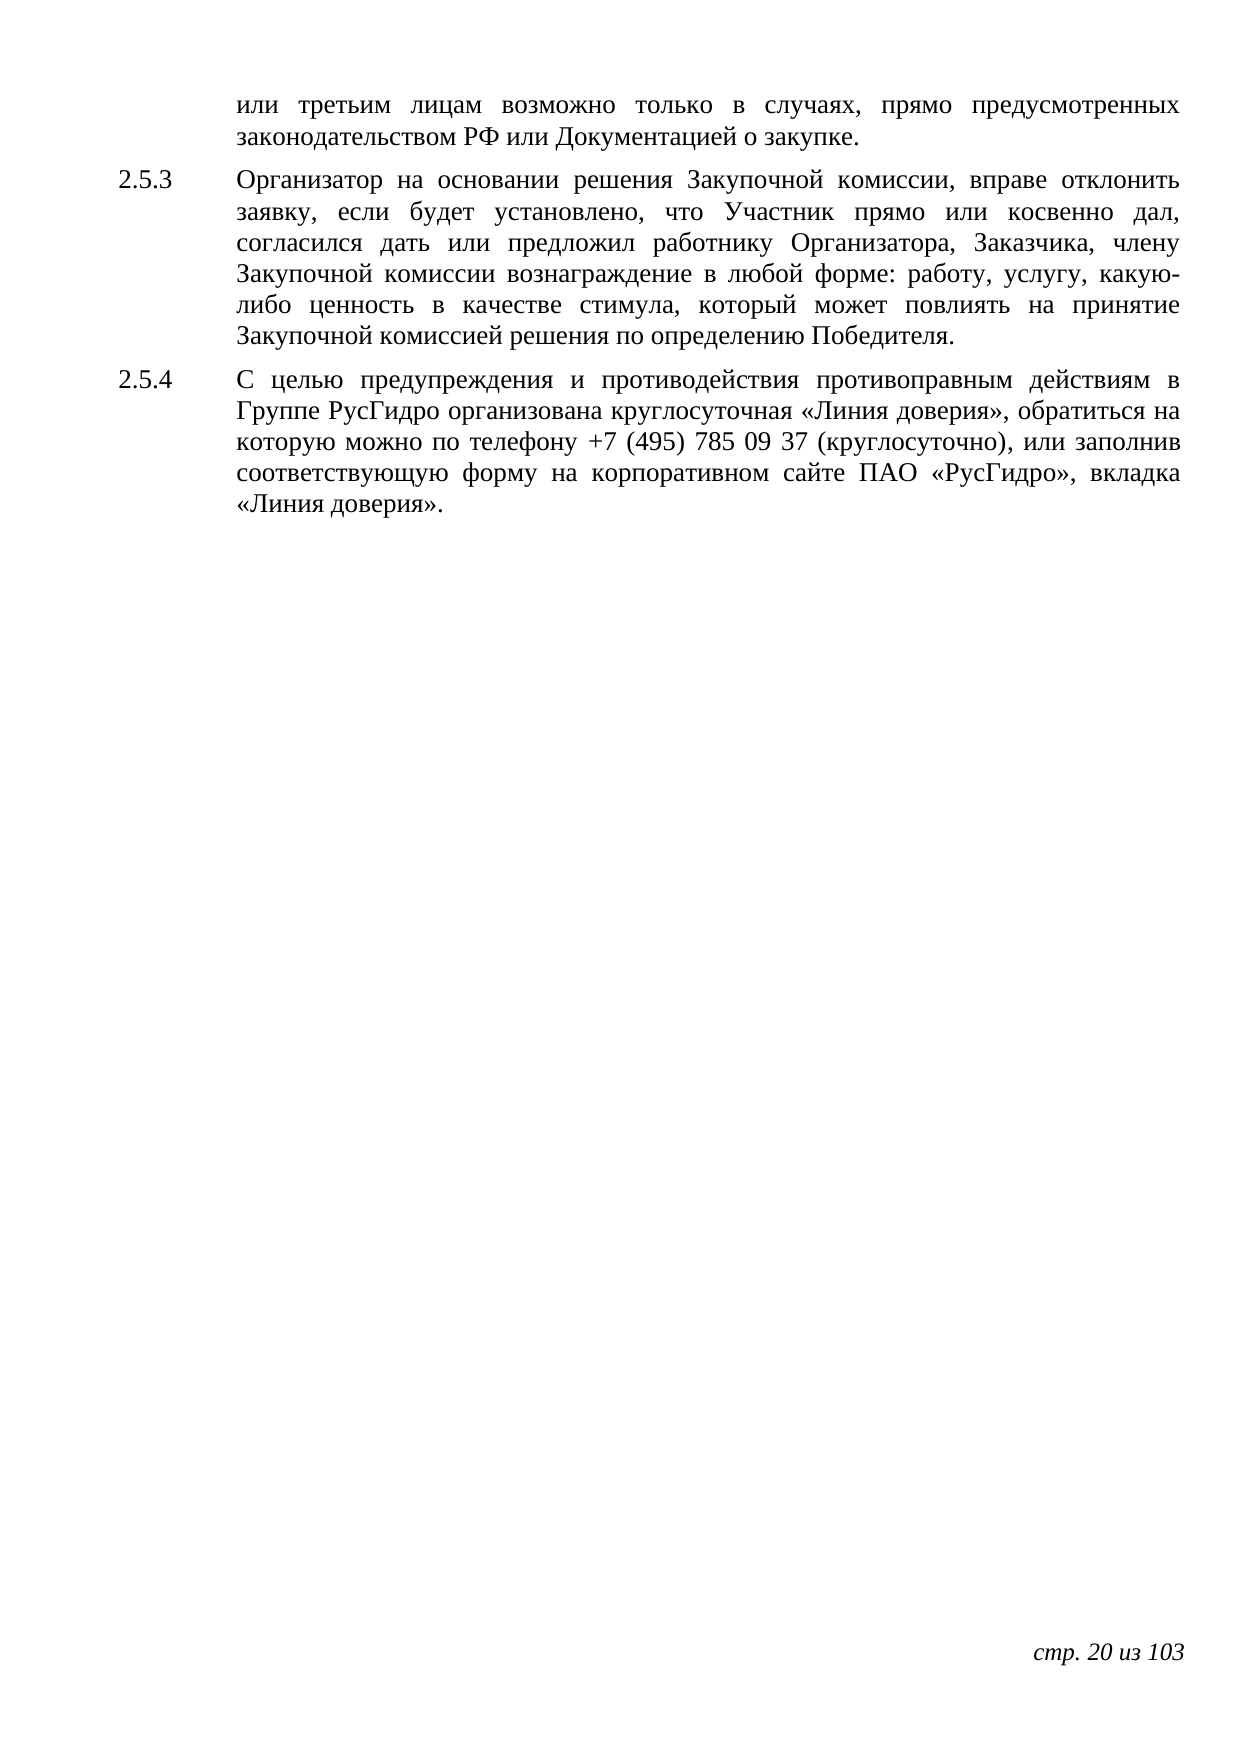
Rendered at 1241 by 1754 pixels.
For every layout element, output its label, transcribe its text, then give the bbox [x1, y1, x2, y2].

text С целью предупреждения и противодействия противоправным действиям в Группе РусГидро организована круглосуточная «Линия доверия», обратиться на которую можно по телефону +7 (495) 785 09 37 (круглосуточно), или заполнив соответствующую форму на корпоративном сайте ПАО «РусГидро», вкладка «Линия доверия». [118, 363, 1181, 518]
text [118, 89, 1181, 151]
text Организатор на основании решения Закупочной комиссии, вправе отклонить заявку, если будет установлено, что Участник прямо или косвенно дал, согласился дать или предложил работнику Организатора, Заказчика, члену Закупочной комиссии вознаграждение в любой форме: работу, услугу, какую-либо ценность в качестве стимула, который может повлиять на принятие Закупочной комиссией решения по определению Победителя. [118, 163, 1181, 350]
